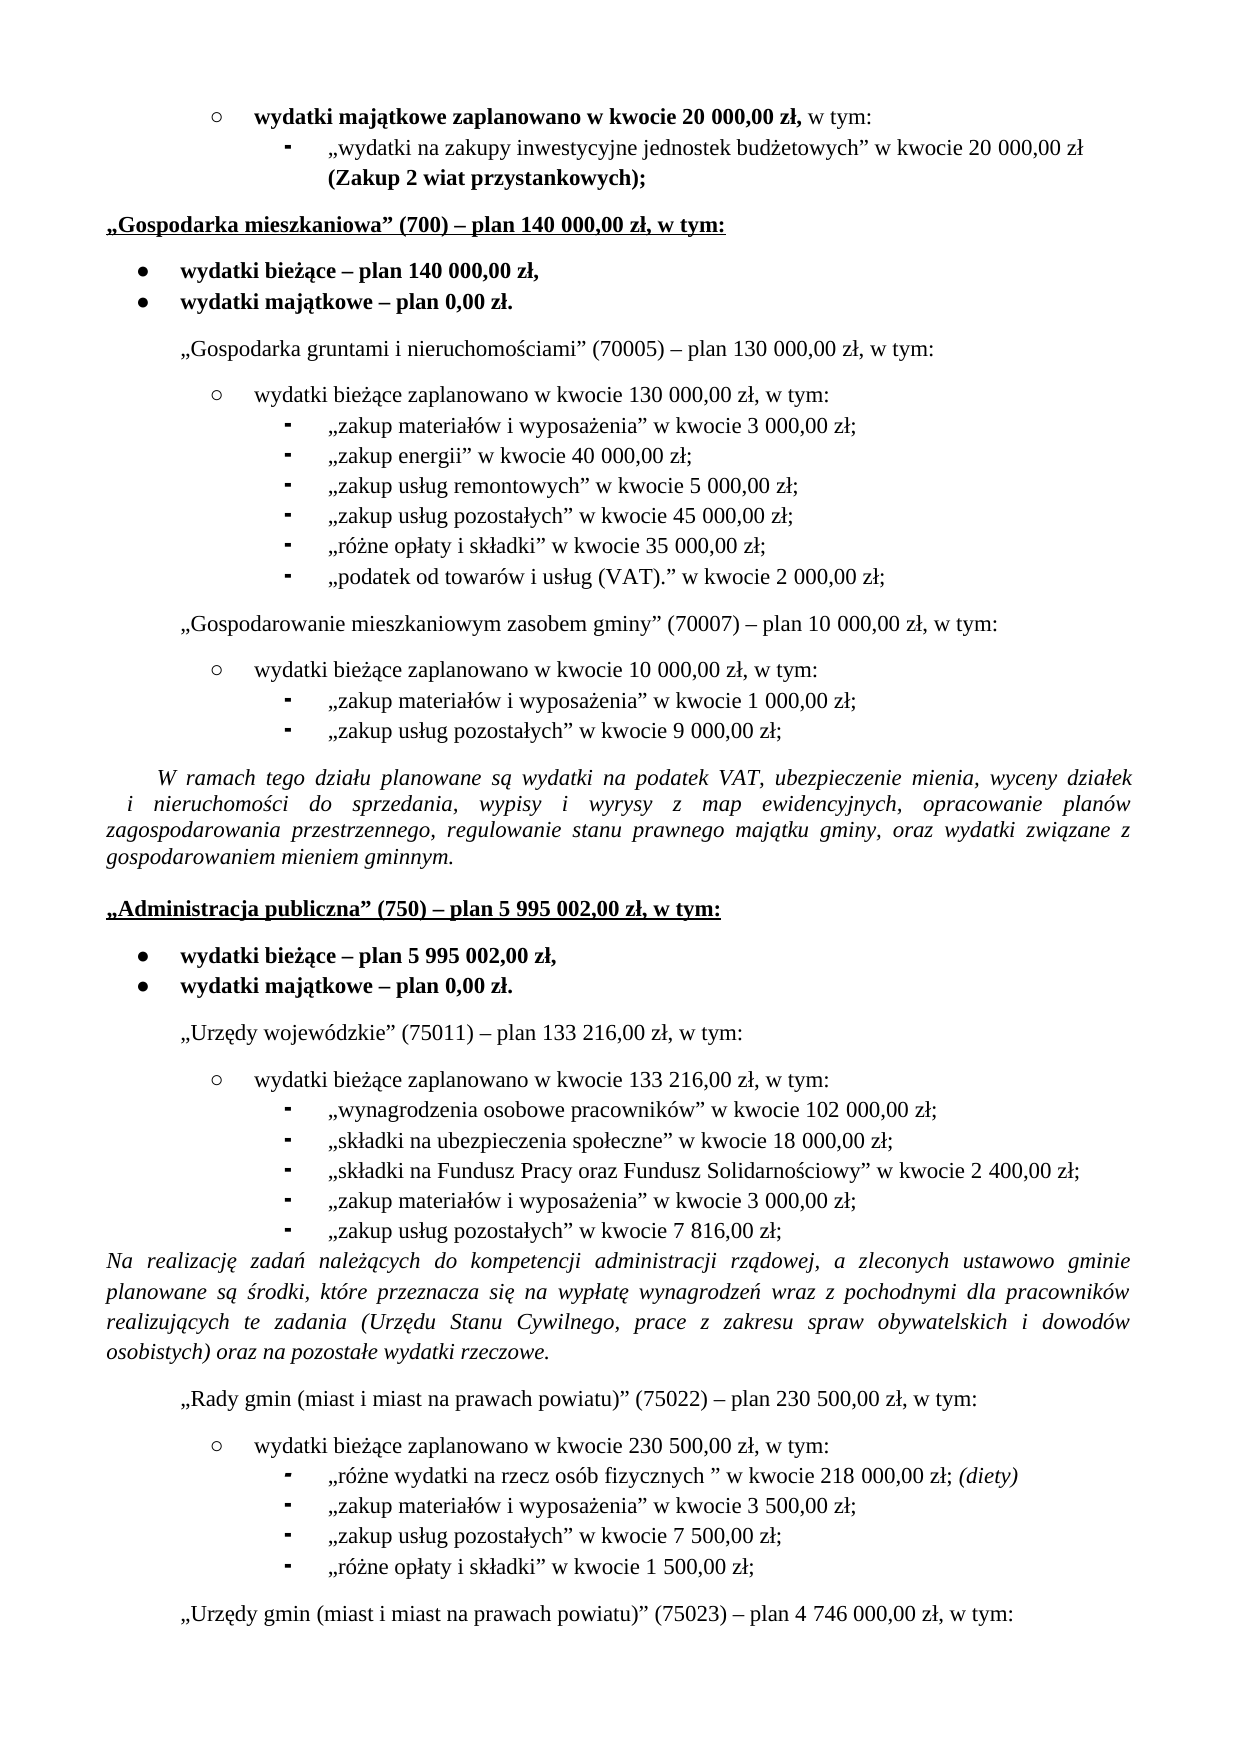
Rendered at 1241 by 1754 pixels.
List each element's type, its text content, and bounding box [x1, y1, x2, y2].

text „Gospodarowanie mieszkaniowym zasobem gminy” (70007) – plan 10 000,00 zł, w tym: [180, 609, 1134, 636]
list „różne opłaty i składki” w kwocie 1 500,00 zł; [283, 1553, 1134, 1579]
list Na realizację zadań należących do kompetencji administracji rządowej, a zleconych ustawowo gminie planowane są środki, które przeznacza się na wypłatę wynagrodzeń wraz z pochodnymi dla pracowników realizujących te zadania (Urzędu Stanu Cywilnego, prace z zakresu spraw obywatelskich i dowodów osobistych) oraz na pozostałe wydatki rzeczowe. [106, 1248, 1134, 1364]
text „Gospodarka gruntami i nieruchomościami” (70005) – plan 130 000,00 zł, w tym: [180, 334, 1134, 361]
list „wydatki na zakupy inwestycyjne jednostek budżetowych” w kwocie 20 000,00 zł (Zakup 2 wiat przystankowych); [283, 133, 1134, 190]
list wydatki bieżące zaplanowano w kwocie 10 000,00 zł, w tym: [209, 656, 1134, 683]
list wydatki bieżące zaplanowano w kwocie 133 216,00 zł, w tym: [209, 1066, 1134, 1093]
list „zakup usług pozostałych” w kwocie 7 816,00 zł; [283, 1217, 1134, 1244]
text W ramach tego działu planowane są wydatki na podatek VAT, ubezpieczenie mienia, wyceny działek i nieruchomości do sprzedania, wypisy i wyrysy z map ewidencyjnych, opracowanie planów zagospodarowania przestrzennego, regulowanie stanu prawnego majątku gminy, oraz wydatki związane z gospodarowaniem mieniem gminnym. [106, 764, 1134, 869]
list wydatki bieżące – plan 5 995 002,00 zł, [136, 942, 1134, 969]
list „podatek od towarów i usług (VAT).” w kwocie 2 000,00 zł; [283, 563, 1134, 589]
list „zakup usług pozostałych” w kwocie 45 000,00 zł; [283, 502, 1134, 529]
list „zakup energii” w kwocie 40 000,00 zł; [283, 442, 1134, 468]
text „Rady gmin (miast i miast na prawach powiatu)” (75022) – plan 230 500,00 zł, w tym: [180, 1385, 1134, 1411]
list „różne wydatki na rzecz osób fizycznych ” w kwocie 218 000,00 zł; (diety) [283, 1462, 1134, 1488]
list „zakup materiałów i wyposażenia” w kwocie 3 000,00 zł; [283, 1187, 1134, 1213]
list „zakup materiałów i wyposażenia” w kwocie 3 500,00 zł; [283, 1492, 1134, 1519]
list „wynagrodzenia osobowe pracowników” w kwocie 102 000,00 zł; [283, 1097, 1134, 1123]
list „składki na Fundusz Pracy oraz Fundusz Solidarnościowy” w kwocie 2 400,00 zł; [283, 1157, 1134, 1183]
list „różne opłaty i składki” w kwocie 35 000,00 zł; [283, 532, 1134, 559]
list „składki na ubezpieczenia społeczne” w kwocie 18 000,00 zł; [283, 1127, 1134, 1153]
list „zakup usług pozostałych” w kwocie 9 000,00 zł; [283, 717, 1134, 743]
list wydatki majątkowe – plan 0,00 zł. [136, 288, 1134, 314]
text „Administracja publiczna” (750) – plan 5 995 002,00 zł, w tym: [106, 896, 1134, 922]
text „Gospodarka mieszkaniowa” (700) – plan 140 000,00 zł, w tym: [106, 211, 1134, 237]
list „zakup materiałów i wyposażenia” w kwocie 3 000,00 zł; [283, 412, 1134, 438]
list „zakup materiałów i wyposażenia” w kwocie 1 000,00 zł; [283, 687, 1134, 713]
list wydatki bieżące zaplanowano w kwocie 230 500,00 zł, w tym: [209, 1432, 1134, 1458]
list wydatki majątkowe – plan 0,00 zł. [136, 973, 1134, 999]
list wydatki bieżące – plan 140 000,00 zł, [136, 257, 1134, 284]
text „Urzędy wojewódzkie” (75011) – plan 133 216,00 zł, w tym: [180, 1019, 1134, 1046]
list wydatki majątkowe zaplanowano w kwocie 20 000,00 zł, w tym: [209, 103, 1134, 130]
list wydatki bieżące zaplanowano w kwocie 130 000,00 zł, w tym: [209, 381, 1134, 408]
list „zakup usług pozostałych” w kwocie 7 500,00 zł; [283, 1523, 1134, 1549]
list „zakup usług remontowych” w kwocie 5 000,00 zł; [283, 472, 1134, 498]
text „Urzędy gmin (miast i miast na prawach powiatu)” (75023) – plan 4 746 000,00 zł, w tym: [180, 1600, 1134, 1626]
